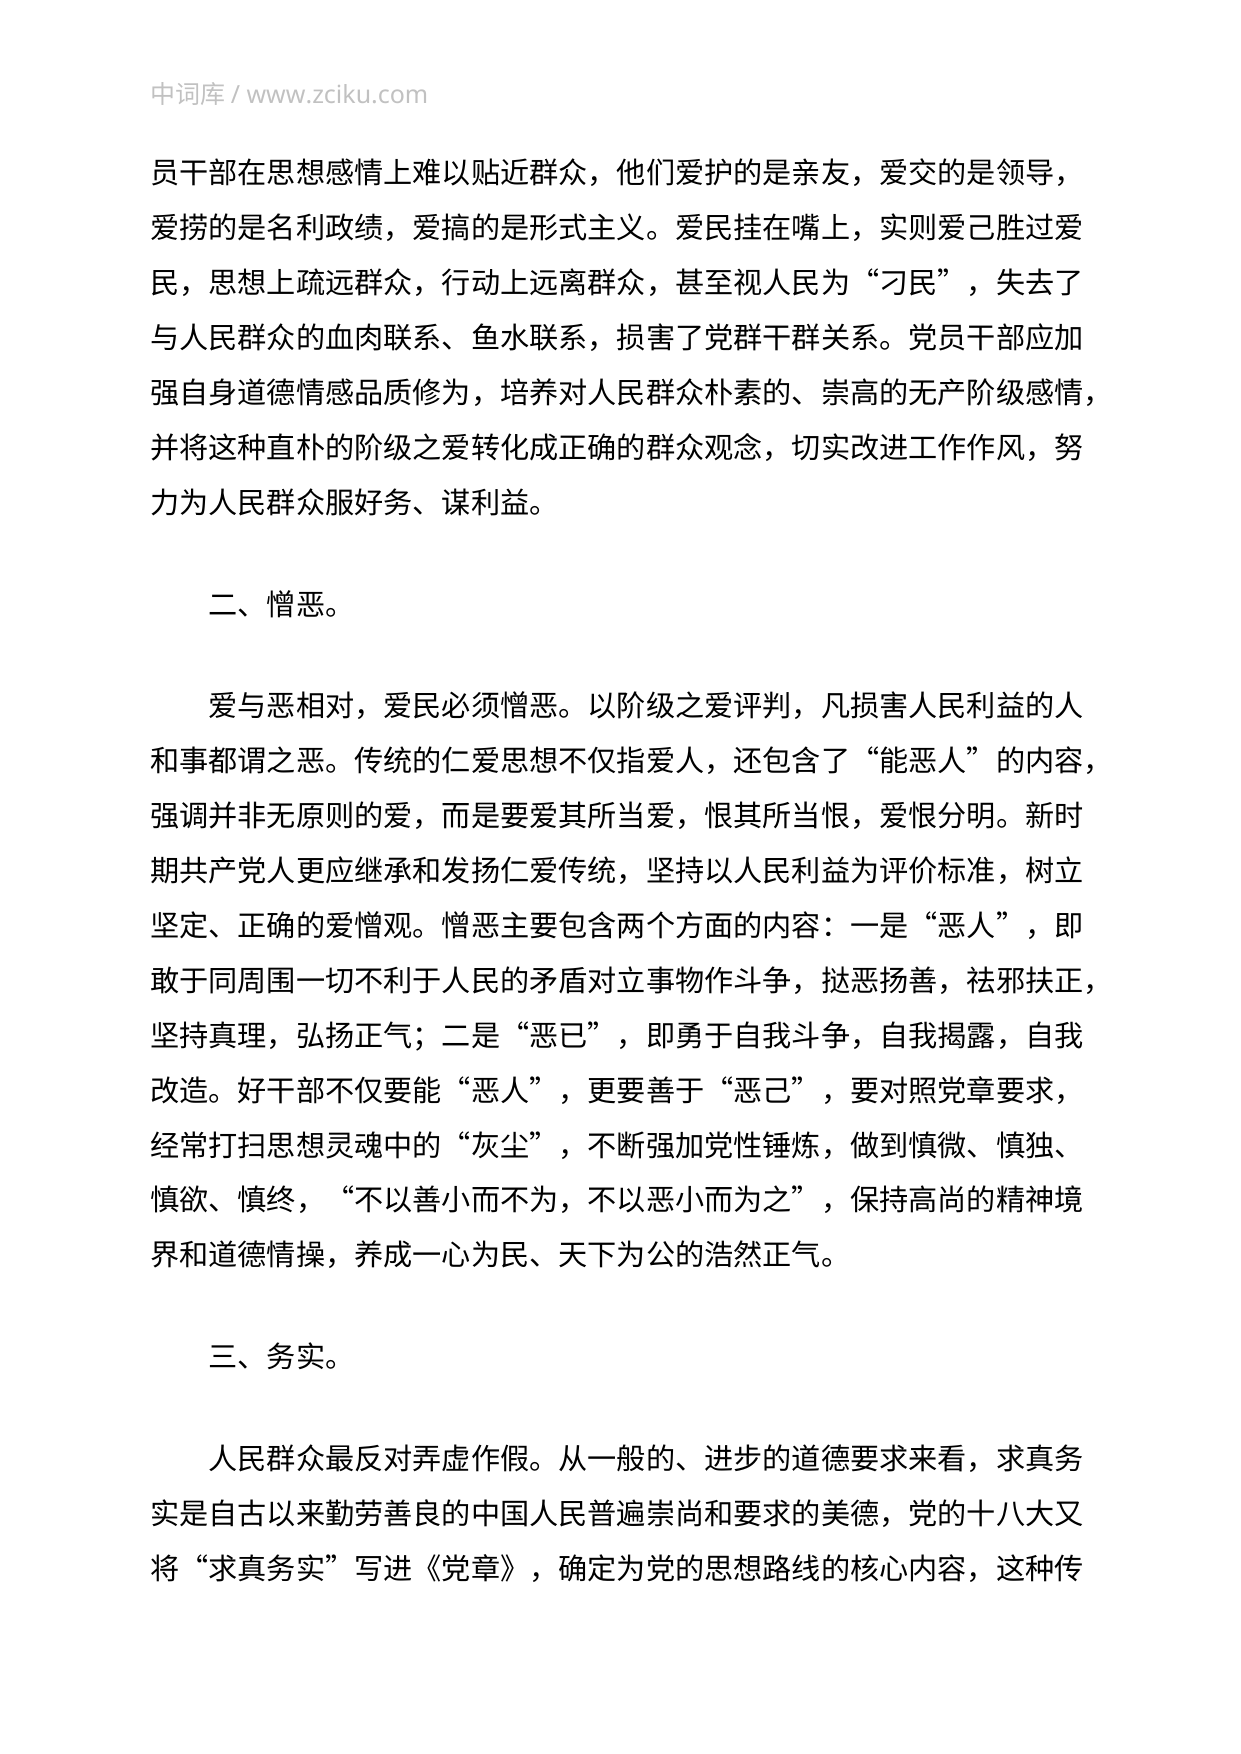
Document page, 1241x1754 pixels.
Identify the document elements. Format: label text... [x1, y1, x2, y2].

text 爱与恶相对，爱民必须憎恶。以阶级之爱评判，凡损害人民利益的人和事都谓之恶。传统的仁爱思想不仅指爱人，还包含了“能恶人”的内容，强调并非无原则的爱，而是要爱其所当爱，恨其所当恨，爱恨分明。新时期共产党人更应继承和发扬仁爱传统，坚持以人民利益为评价标准，树立坚定、正确的爱憎观。憎恶主要包含两个方面的内容：一是“恶人”，即敢于同周围一切不利于人民的矛盾对立事物作斗争，挞恶扬善，祛邪扶正，坚持真理，弘扬正气；二是“恶已”，即勇于自我斗争，自我揭露，自我改造。好干部不仅要能“恶人”，更要善于“恶己”，要对照党章要求，经常打扫思想灵魂中的“灰尘”，不断强加党性锤炼，做到慎微、慎独、慎欲、慎终，“不以善小而不为，不以恶小而为之”，保持高尚的精神境界和道德情操，养成一心为民、天下为公的浩然正气。 [150, 683, 1090, 1274]
text 三、务实。 [150, 1334, 1090, 1376]
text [150, 1435, 1090, 1587]
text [150, 150, 1090, 522]
text 二、憎恶。 [150, 581, 1090, 623]
